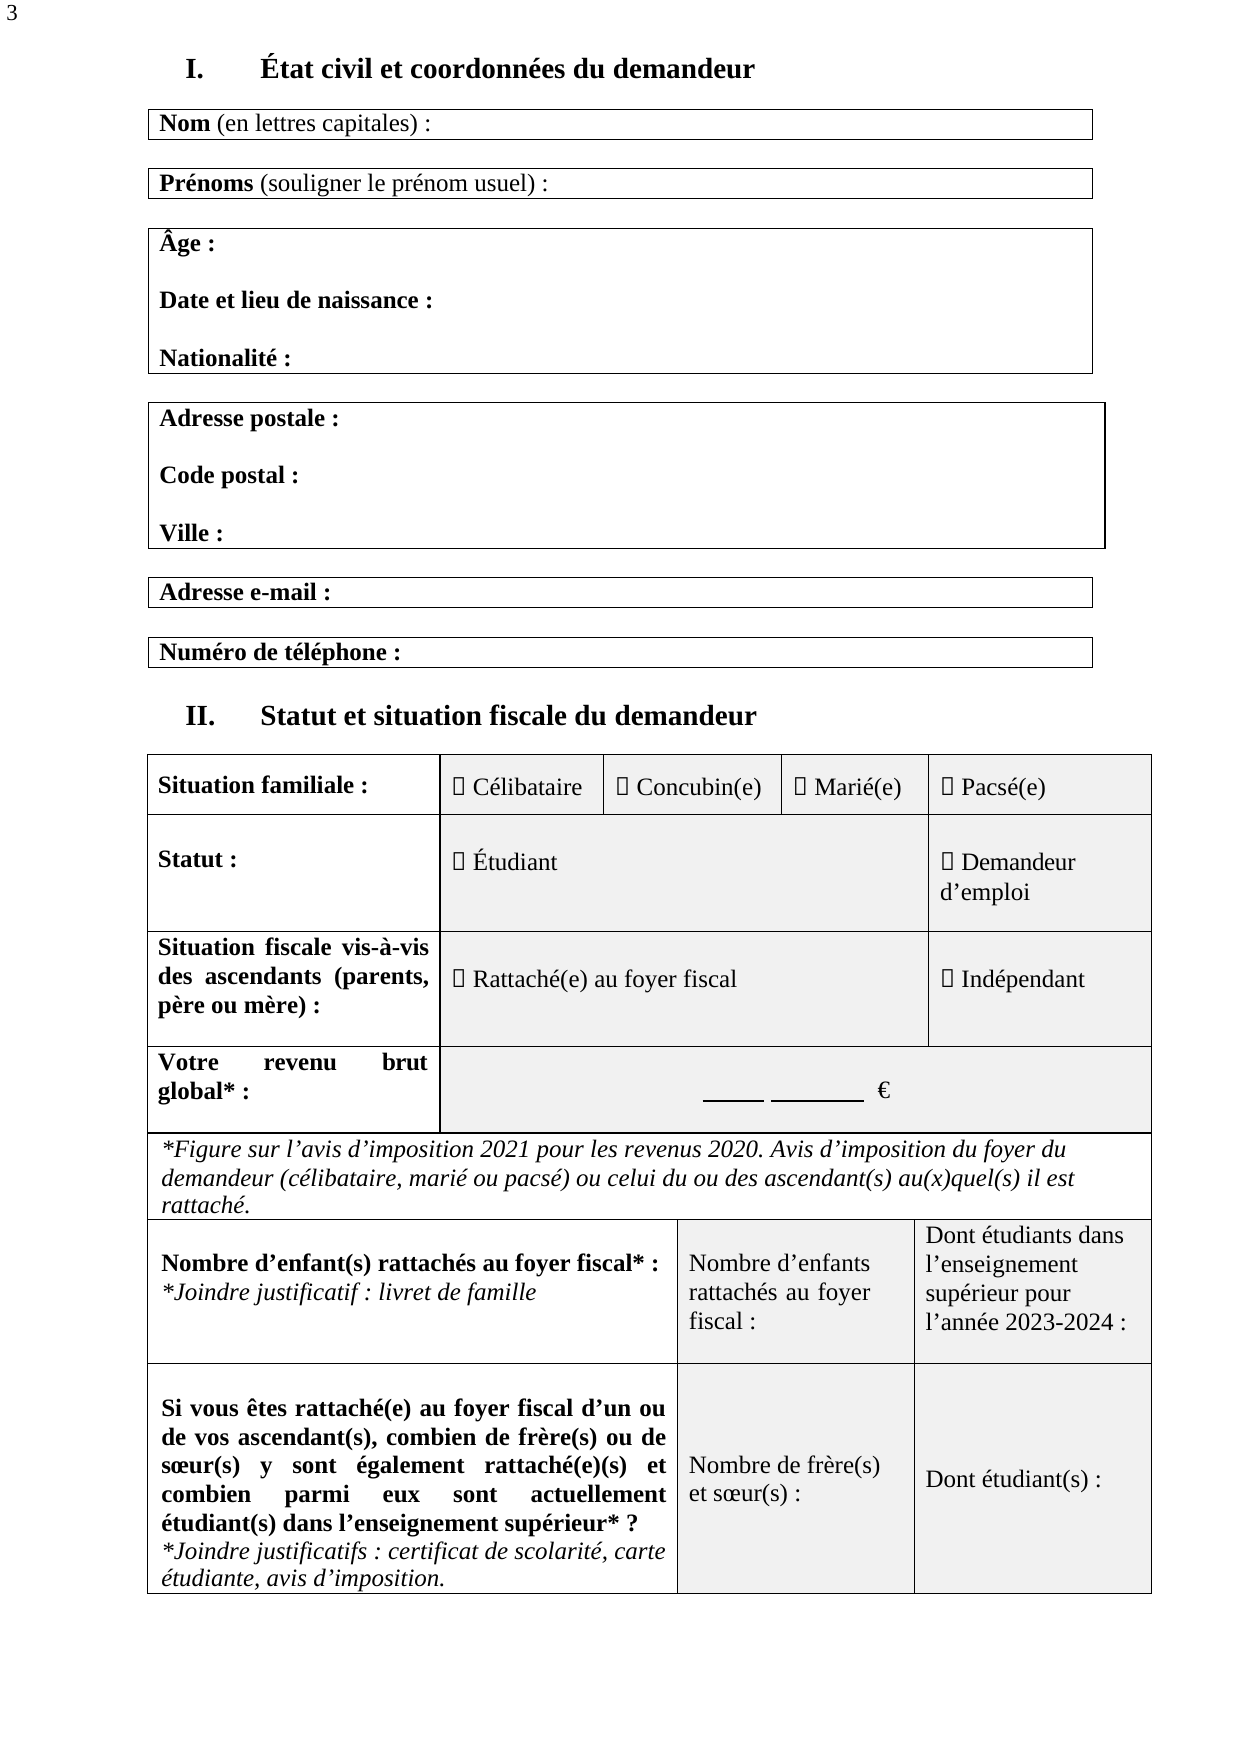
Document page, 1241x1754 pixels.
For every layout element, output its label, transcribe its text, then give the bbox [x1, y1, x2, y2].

table_header  Concubin(e) [604, 755, 781, 814]
table_cell Votre revenu brut global* : [148, 1047, 439, 1132]
table_cell  Demandeur d’emploi [929, 815, 1151, 931]
table_cell Situation fiscale vis-à-vis des ascendants (parents, père ou mère) : [148, 932, 439, 1046]
table_cell  Indépendant [929, 932, 1151, 1046]
table_cell Nombre d’enfant(s) rattachés au foyer fiscal* : *Joindre justificatif : livret de famille [148, 1220, 677, 1363]
table_header  Pacsé(e) [929, 755, 1151, 814]
table_header Situation familiale : [148, 755, 439, 814]
table_cell Dont étudiants dans l’enseignement supérieur pour l’année 2023-2024 : [915, 1220, 1151, 1363]
table_cell  Rattaché(e) au foyer fiscal [441, 932, 928, 1046]
table_cell Nombre de frère(s) et sœur(s) : [678, 1364, 914, 1593]
table_header  Marié(e) [782, 755, 928, 814]
list Statut et situation fiscale du demandeur [185, 698, 1176, 732]
table_cell *Figure sur l’avis d’imposition 2021 pour les revenus 2020. Avis d’imposition du foyer du demandeur (célibataire, marié ou pacsé) ou celui du ou des ascendant(s) au(x)quel(s) il est rattaché. [148, 1134, 1151, 1219]
table_cell Statut : [148, 815, 439, 931]
table_cell Dont étudiant(s) : [915, 1364, 1151, 1593]
list État civil et coordonnées du demandeur [185, 51, 1176, 84]
table_cell Nombre d’enfants rattachés au foyer fiscal : [678, 1220, 914, 1363]
table_cell  Étudiant [441, 815, 928, 931]
table_cell € [441, 1047, 1151, 1132]
table_cell Si vous êtes rattaché(e) au foyer fiscal d’un ou de vos ascendant(s), combien de frère(s) ou de sœur(s) y sont également rattaché(e)(s) et combien parmi eux sont actuellement étudiant(s) dans l’enseignement supérieur* ? *Joindre justificatifs : certificat de scolarité, carte étudiante, avis d’imposition. [148, 1364, 677, 1593]
table_header  Célibataire [441, 755, 603, 814]
